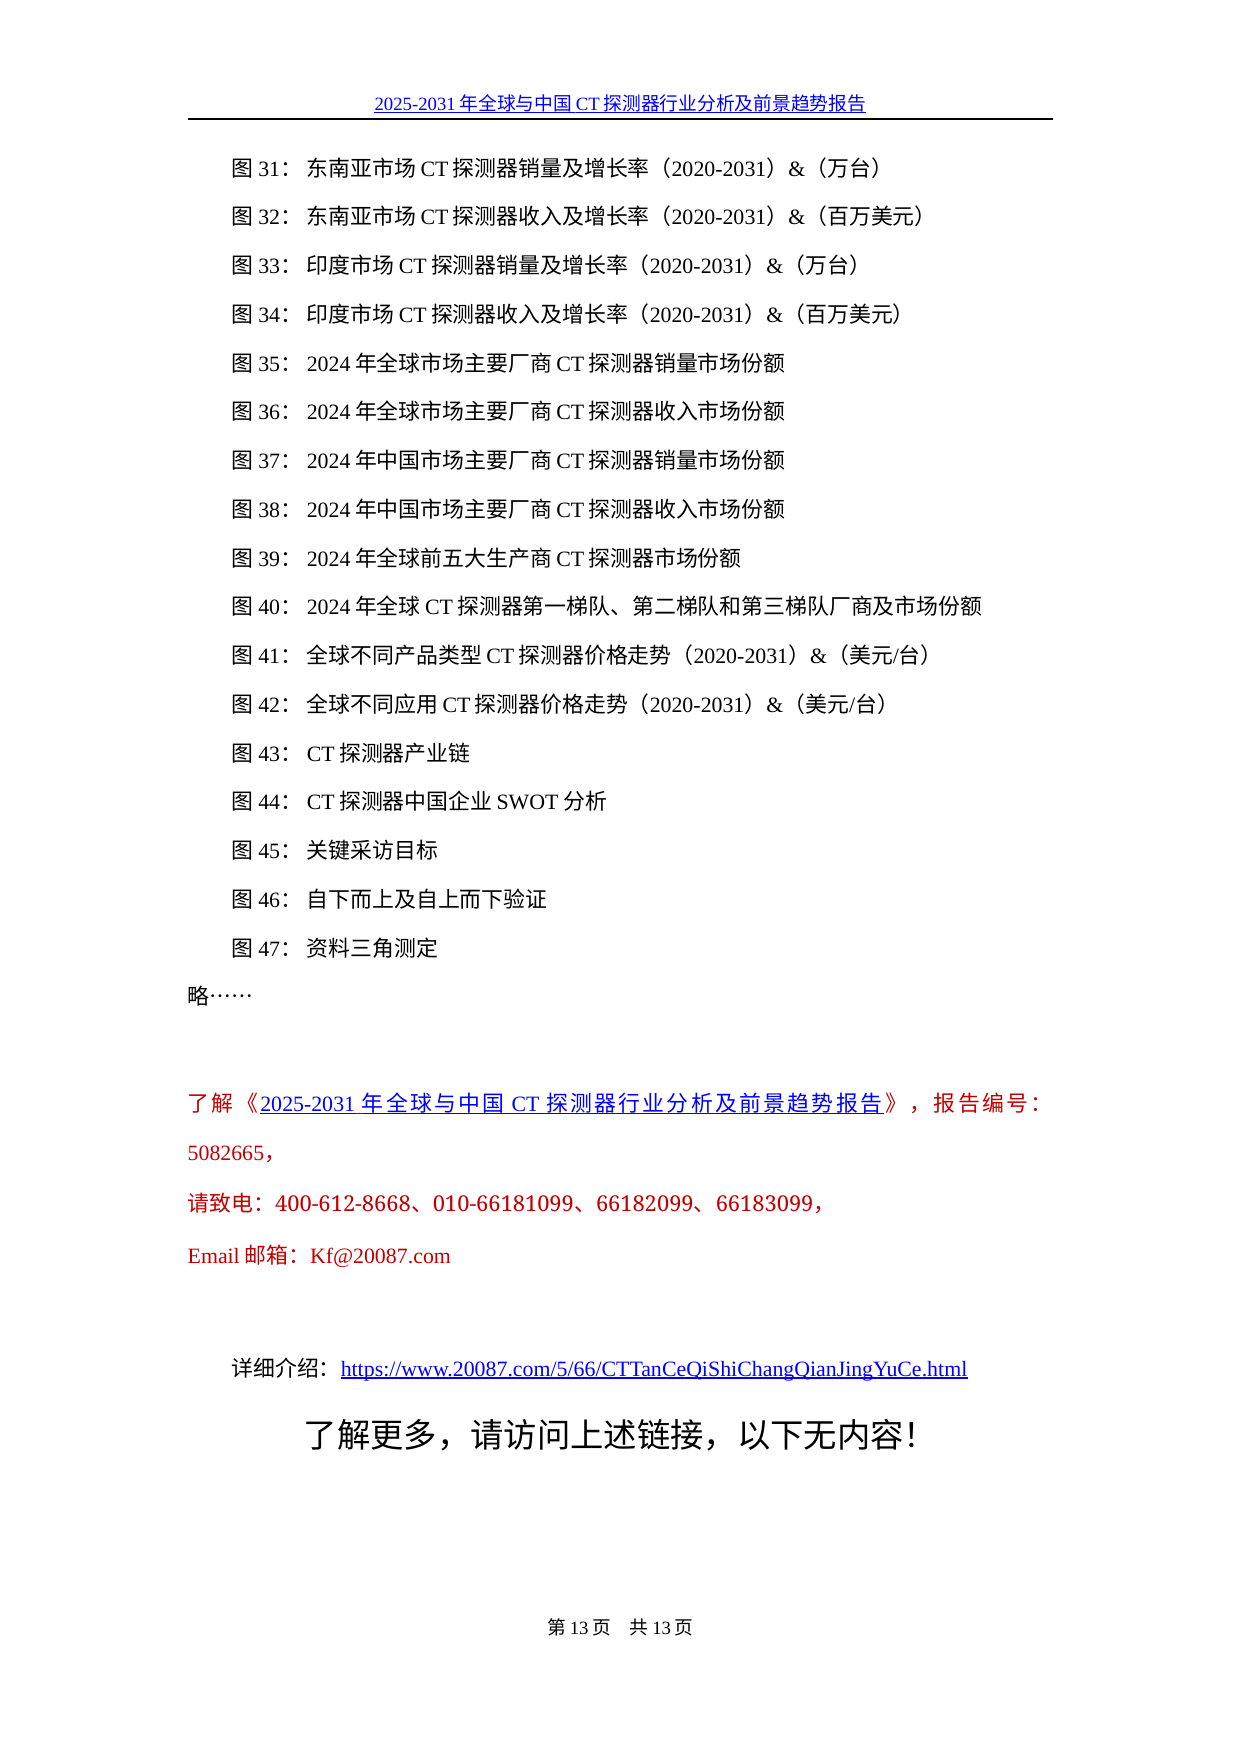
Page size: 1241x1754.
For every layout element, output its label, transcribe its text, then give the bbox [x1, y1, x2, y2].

text 了解《2025-2031年全球与中国CT探测器行业分析及前景趋势报告》，报告编号：5082665， [187, 1085, 1053, 1167]
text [187, 150, 1053, 1011]
text Email邮箱：Kf@20087.com [187, 1237, 1053, 1270]
text 请致电：400-612-8668、010-66181099、66182099、66183099， [187, 1186, 1053, 1218]
title 了解更多，请访问上述链接，以下无内容！ [187, 1400, 1053, 1465]
text 详细介绍：https://www.20087.com/5/66/CTTanCeQiShiChangQianJingYuCe.html [187, 1350, 1053, 1383]
